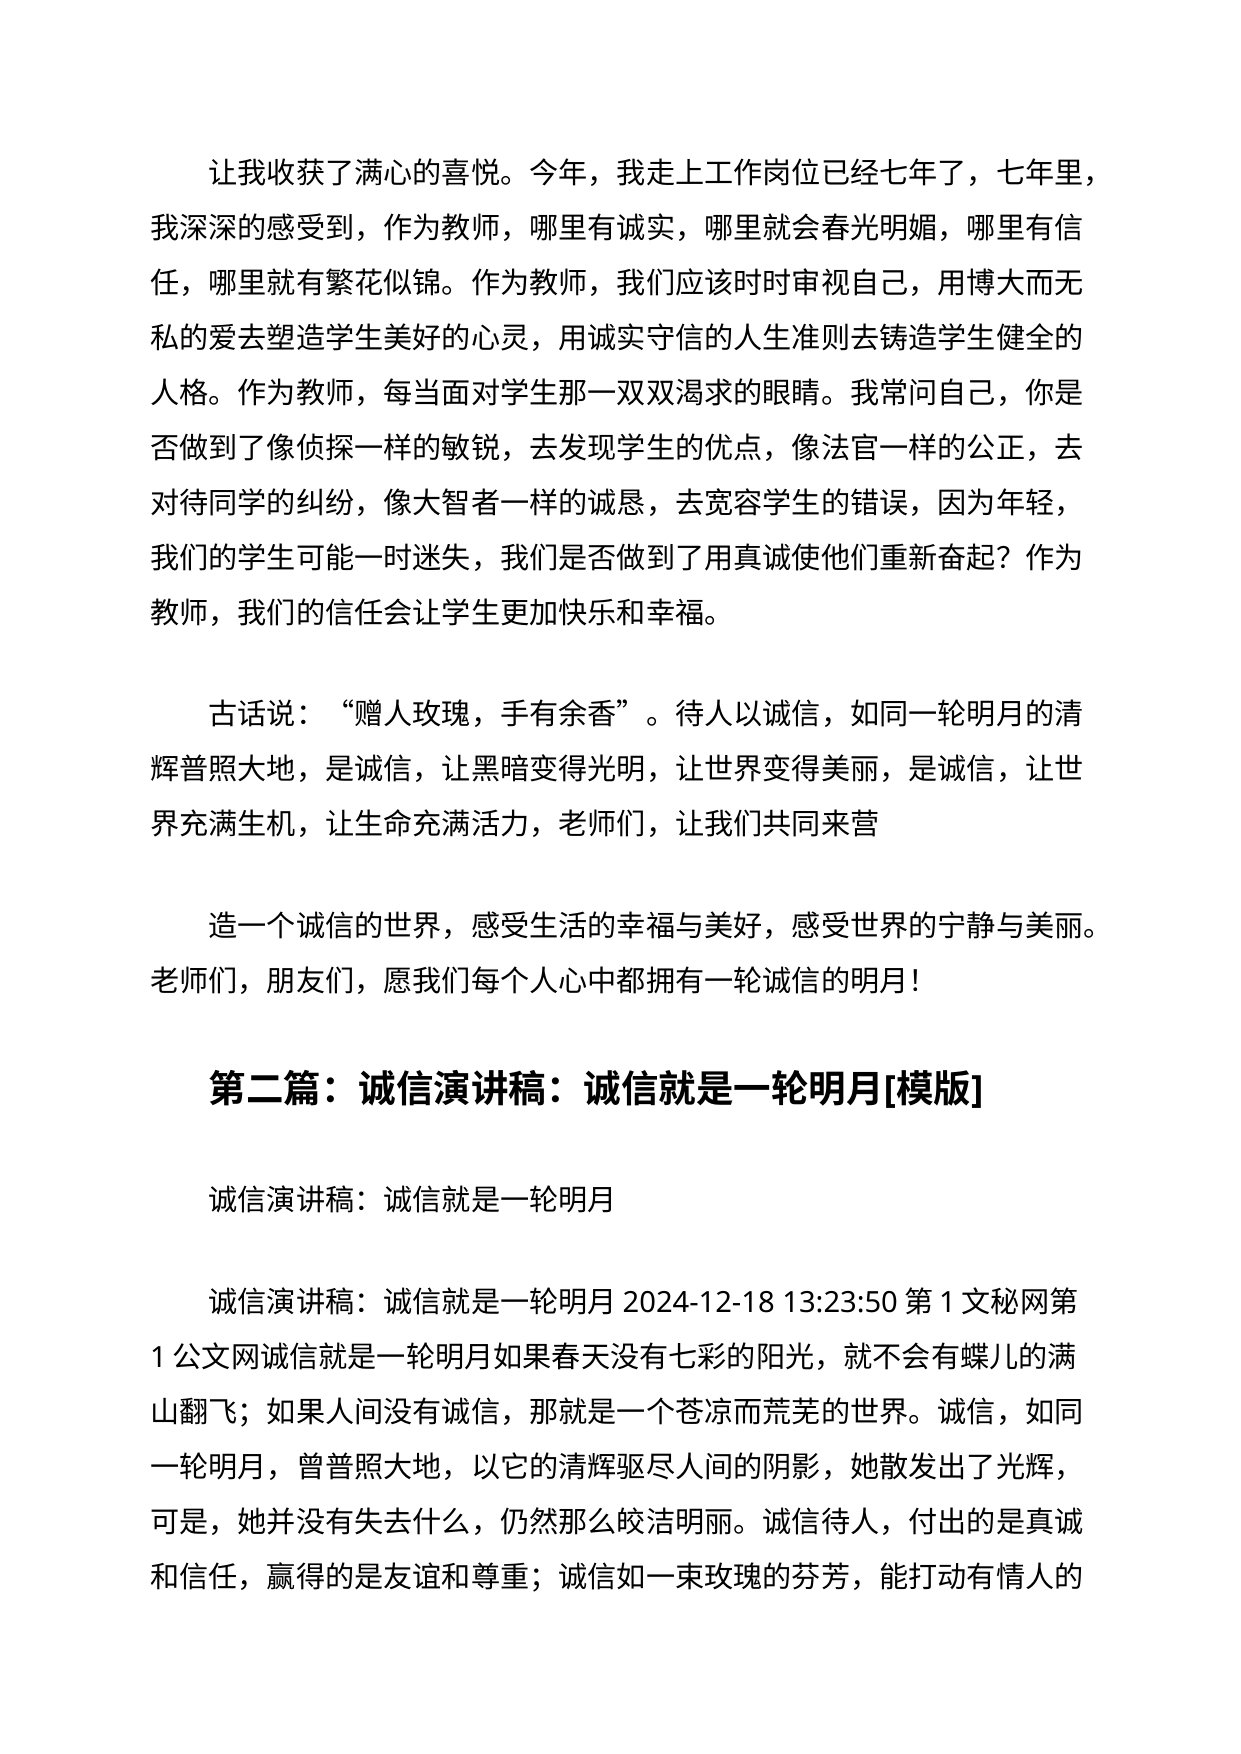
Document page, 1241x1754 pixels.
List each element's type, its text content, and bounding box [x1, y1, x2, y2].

text 诚信演讲稿：诚信就是一轮明月 [150, 1177, 1090, 1219]
text 第二篇：诚信演讲稿：诚信就是一轮明月[模版] [150, 1059, 1090, 1114]
text 让我收获了满心的喜悦。今年，我走上工作岗位已经七年了，七年里，我深深的感受到，作为教师，哪里有诚实，哪里就会春光明媚，哪里有信任，哪里就有繁花似锦。作为教师，我们应该时时审视自己，用博大而无私的爱去塑造学生美好的心灵，用诚实守信的人生准则去铸造学生健全的人格。作为教师，每当面对学生那一双双渴求的眼睛。我常问自己，你是否做到了像侦探一样的敏锐，去发现学生的优点，像法官一样的公正，去对待同学的纠纷，像大智者一样的诚恳，去宽容学生的错误，因为年轻，我们的学生可能一时迷失，我们是否做到了用真诚使他们重新奋起？作为教师，我们的信任会让学生更加快乐和幸福。 [150, 150, 1090, 631]
text 古话说：“赠人玫瑰，手有余香”。待人以诚信，如同一轮明月的清辉普照大地，是诚信，让黑暗变得光明，让世界变得美丽，是诚信，让世界充满生机，让生命充满活力，老师们，让我们共同来营 [150, 691, 1090, 843]
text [150, 1278, 1090, 1596]
text 造一个诚信的世界，感受生活的幸福与美好，感受世界的宁静与美丽。老师们，朋友们，愿我们每个人心中都拥有一轮诚信的明月！ [150, 902, 1090, 1000]
